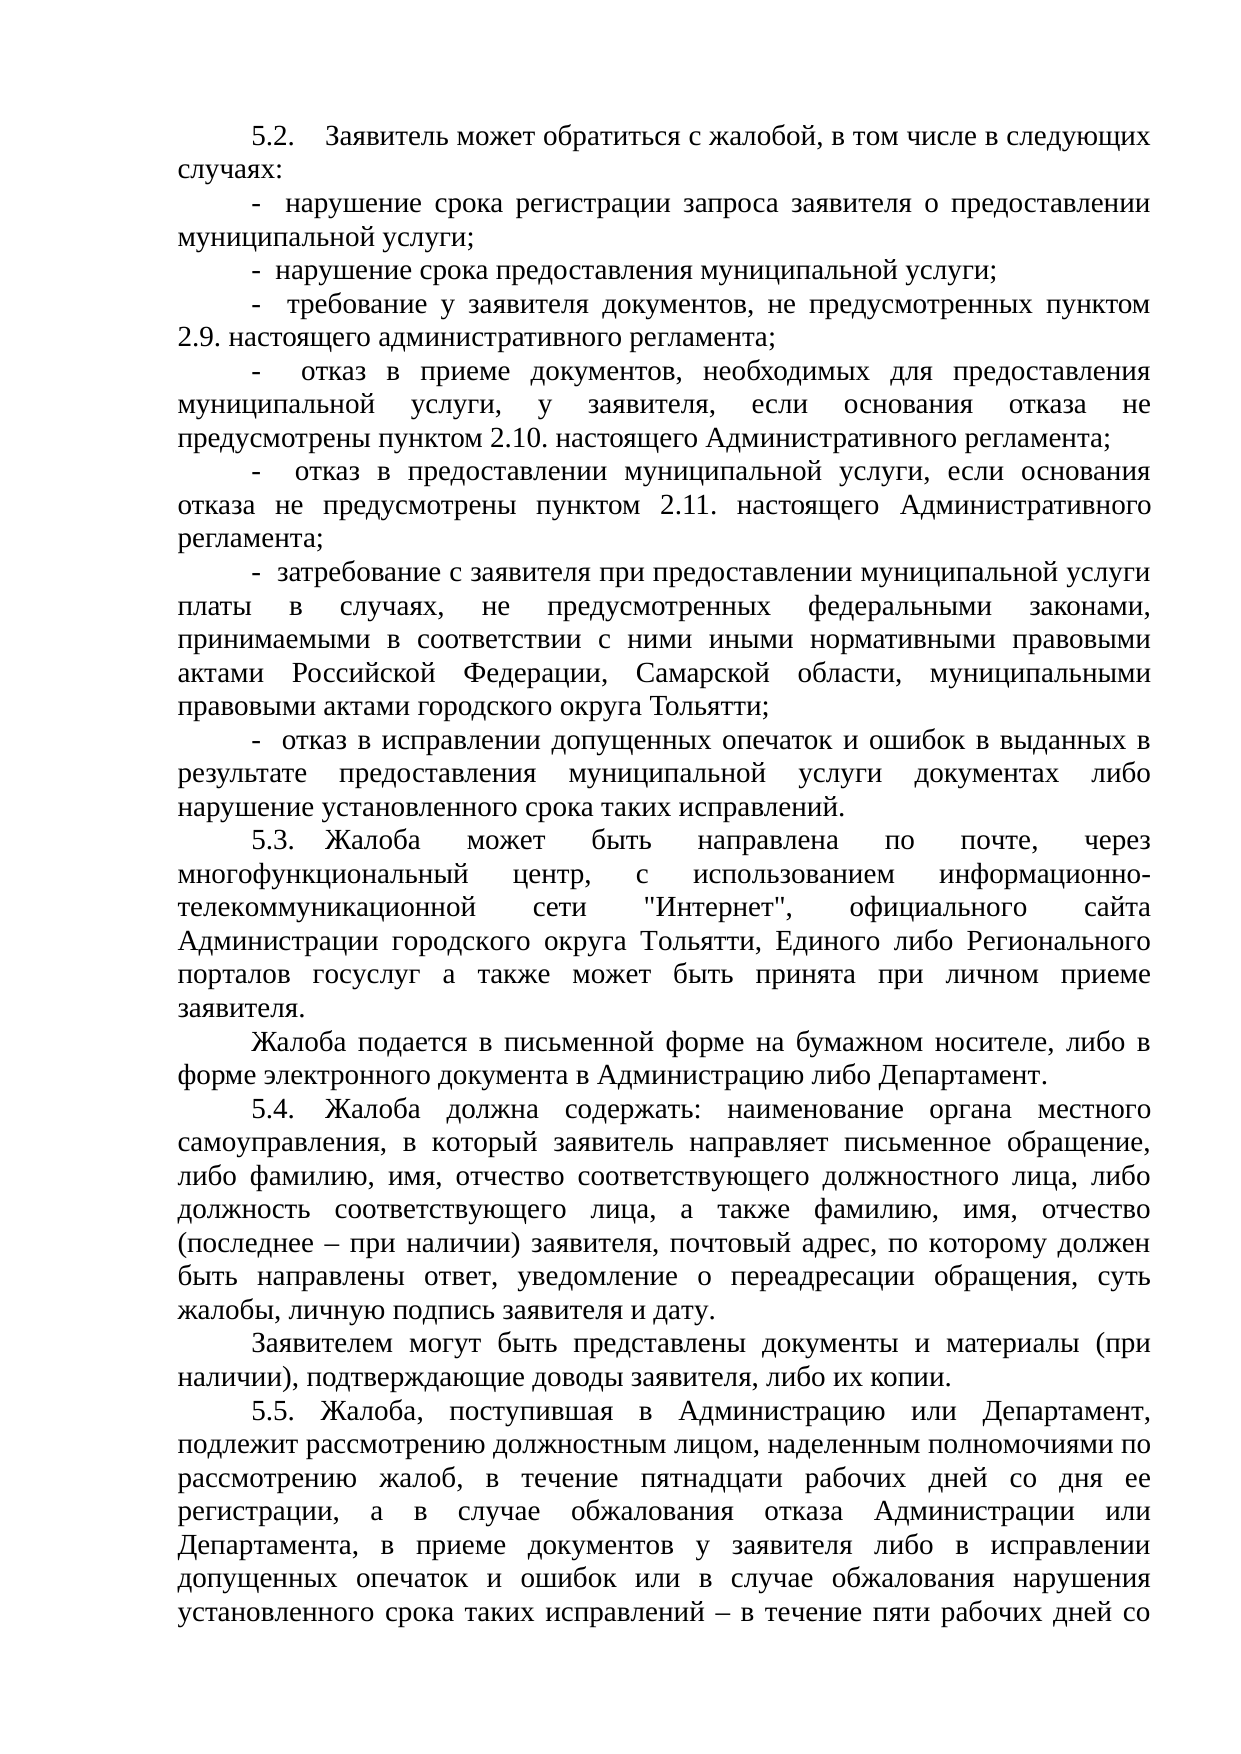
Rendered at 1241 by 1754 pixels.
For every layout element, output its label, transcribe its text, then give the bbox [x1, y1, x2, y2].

text - затребование с заявителя при предоставлении муниципальной услуги платы в случаях, не предусмотренных федеральными законами, принимаемыми в соответствии с ними иными нормативными правовыми актами Российской Федерации, Самарской области, муниципальными правовыми актами городского округа Тольятти; [177, 554, 1152, 722]
title Жалоба должна содержать: наименование органа местного самоуправления, в который заявитель направляет письменное обращение, либо фамилию, имя, отчество соответствующего должностного лица, либо должность соответствующего лица, а также фамилию, имя, отчество (последнее – при наличии) заявителя, почтовый адрес, по которому должен быть направлены ответ, уведомление о переадресации обращения, суть жалобы, личную подпись заявителя и дату. [177, 1091, 1152, 1326]
text - требование у заявителя документов, не предусмотренных пунктом 2.9. настоящего административного регламента; [177, 286, 1152, 353]
text - нарушение срока предоставления муниципальной услуги; [177, 252, 1152, 286]
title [177, 1393, 1152, 1627]
text Заявителем могут быть представлены документы и материалы (при наличии), подтверждающие доводы заявителя, либо их копии. [177, 1326, 1152, 1393]
text - нарушение срока регистрации запроса заявителя о предоставлении муниципальной услуги; [177, 185, 1152, 252]
text - отказ в приеме документов, необходимых для предоставления муниципальной услуги, у заявителя, если основания отказа не предусмотрены пунктом 2.10. настоящего Административного регламента; [177, 353, 1152, 453]
text Жалоба подается в письменной форме на бумажном носителе, либо в форме электронного документа в Администрацию либо Департамент. [177, 1024, 1152, 1091]
text - отказ в предоставлении муниципальной услуги, если основания отказа не предусмотрены пунктом 2.11. настоящего Административного регламента; [177, 453, 1152, 554]
text - отказ в исправлении допущенных опечаток и ошибок в выданных в результате предоставления муниципальной услуги документах либо нарушение установленного срока таких исправлений. [177, 722, 1152, 822]
title Заявитель может обратиться с жалобой, в том числе в следующих случаях: [177, 118, 1152, 185]
title Жалоба может быть направлена по почте, через многофункциональный центр, с использованием информационно-телекоммуникационной сети "Интернет", официального сайта Администрации городского округа Тольятти, Единого либо Регионального порталов госуслуг а также может быть принята при личном приеме заявителя. [177, 822, 1152, 1024]
